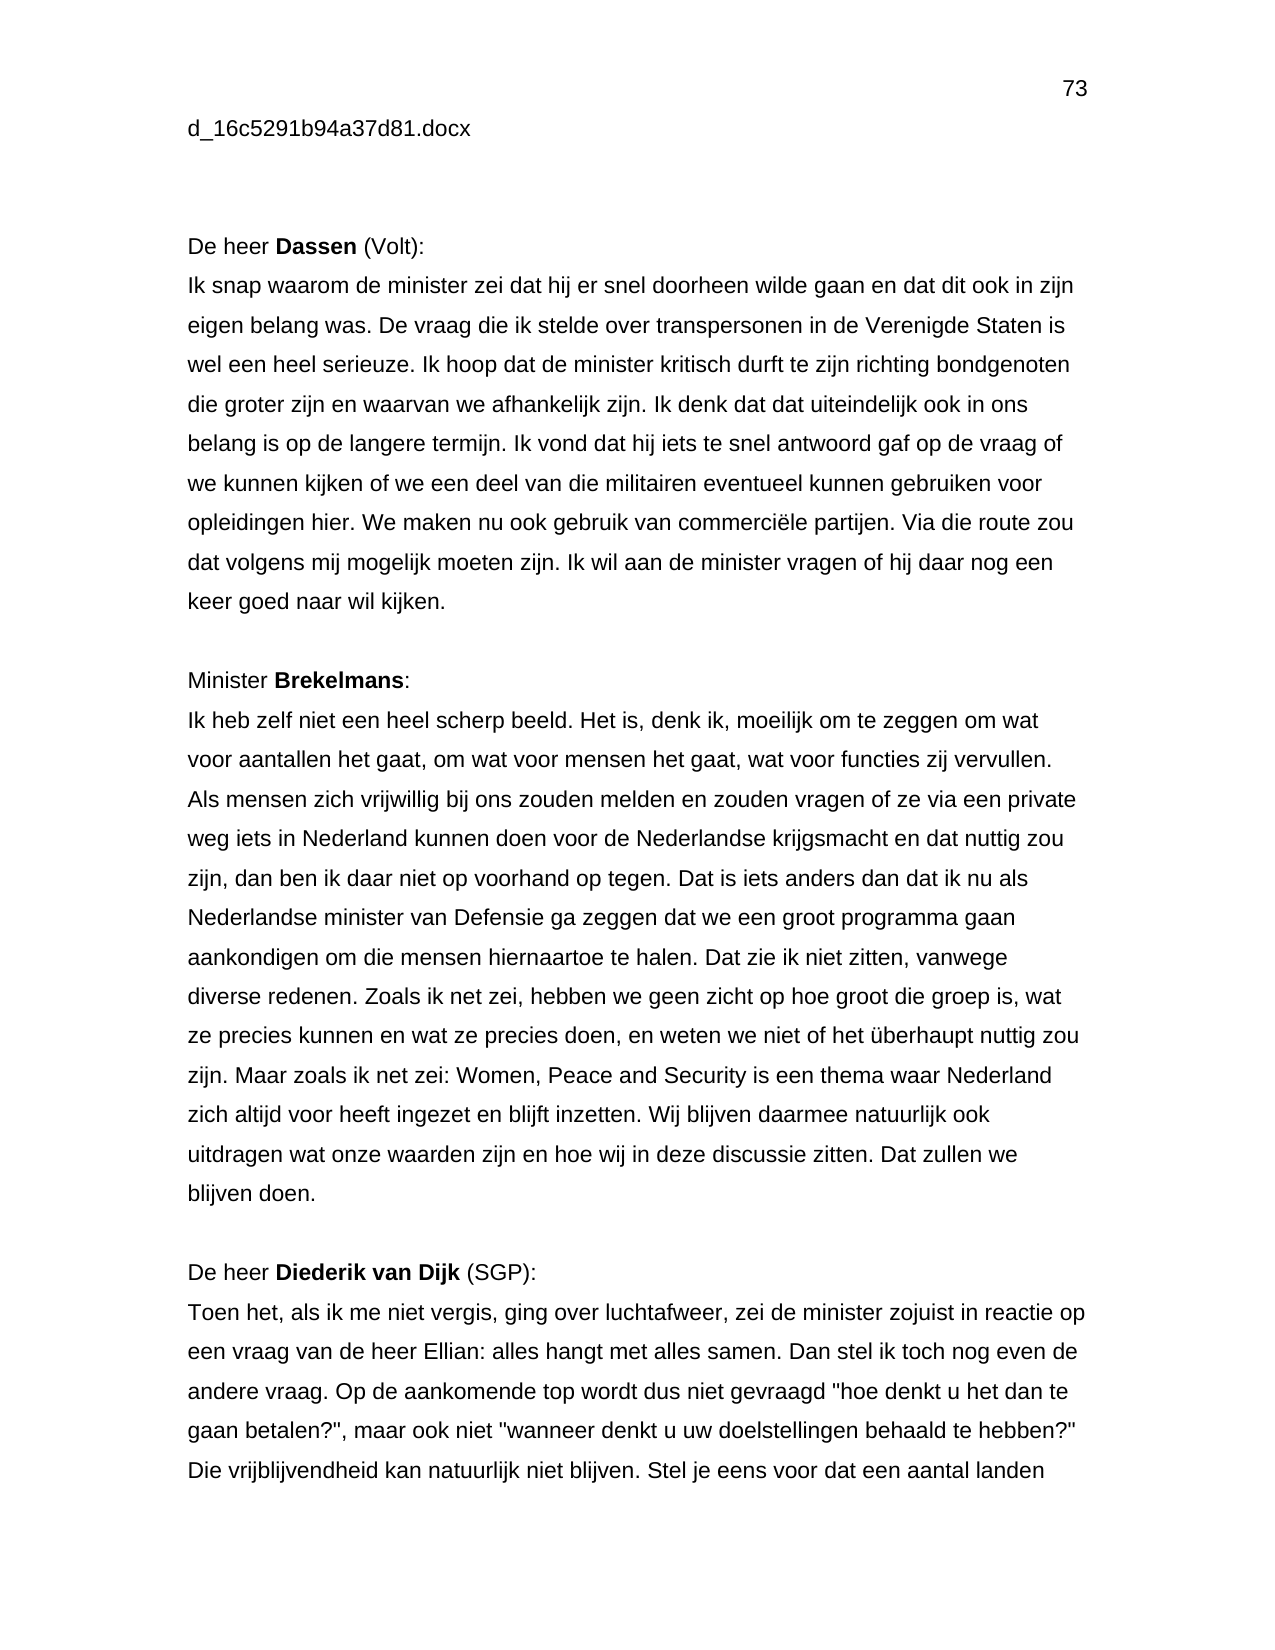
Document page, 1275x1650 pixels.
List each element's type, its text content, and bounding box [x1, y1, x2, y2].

text Ik heb zelf niet een heel scherp beeld. Het is, denk ik, moeilijk om te zeggen om wat voor aantallen het gaat, om wat voor mensen het gaat, wat voor functies zij vervullen. Als mensen zich vrijwillig bij ons zouden melden en zouden vragen of ze via een private weg iets in Nederland kunnen doen voor de Nederlandse krijgsmacht en dat nuttig zou zijn, dan ben ik daar niet op voorhand op tegen. Dat is iets anders dan dat ik nu als Nederlandse minister van Defensie ga zeggen dat we een groot programma gaan aankondigen om die mensen hiernaartoe te halen. Dat zie ik niet zitten, vanwege diverse redenen. Zoals ik net zei, hebben we geen zicht op hoe groot die groep is, wat ze precies kunnen en wat ze precies doen, en weten we niet of het überhaupt nuttig zou zijn. Maar zoals ik net zei: Women, Peace and Security is een thema waar Nederland zich altijd voor heeft ingezet en blijft inzetten. Wij blijven daarmee natuurlijk ook uitdragen wat onze waarden zijn en hoe wij in deze discussie zitten. Dat zullen we blijven doen. [187, 707, 1087, 1207]
text Minister Brekelmans: [187, 667, 1087, 693]
text De heer Dassen (Volt): [187, 233, 1087, 259]
text De heer Diederik van Dijk (SGP): [187, 1259, 1087, 1286]
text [187, 1299, 1087, 1483]
text Ik snap waarom de minister zei dat hij er snel doorheen wilde gaan en dat dit ook in zijn eigen belang was. De vraag die ik stelde over transpersonen in de Verenigde Staten is wel een heel serieuze. Ik hoop dat de minister kritisch durft te zijn richting bondgenoten die groter zijn en waarvan we afhankelijk zijn. Ik denk dat dat uiteindelijk ook in ons belang is op de langere termijn. Ik vond dat hij iets te snel antwoord gaf op de vraag of we kunnen kijken of we een deel van die militairen eventueel kunnen gebruiken voor opleidingen hier. We maken nu ook gebruik van commerciële partijen. Via die route zou dat volgens mij mogelijk moeten zijn. Ik wil aan de minister vragen of hij daar nog een keer goed naar wil kijken. [187, 272, 1087, 614]
